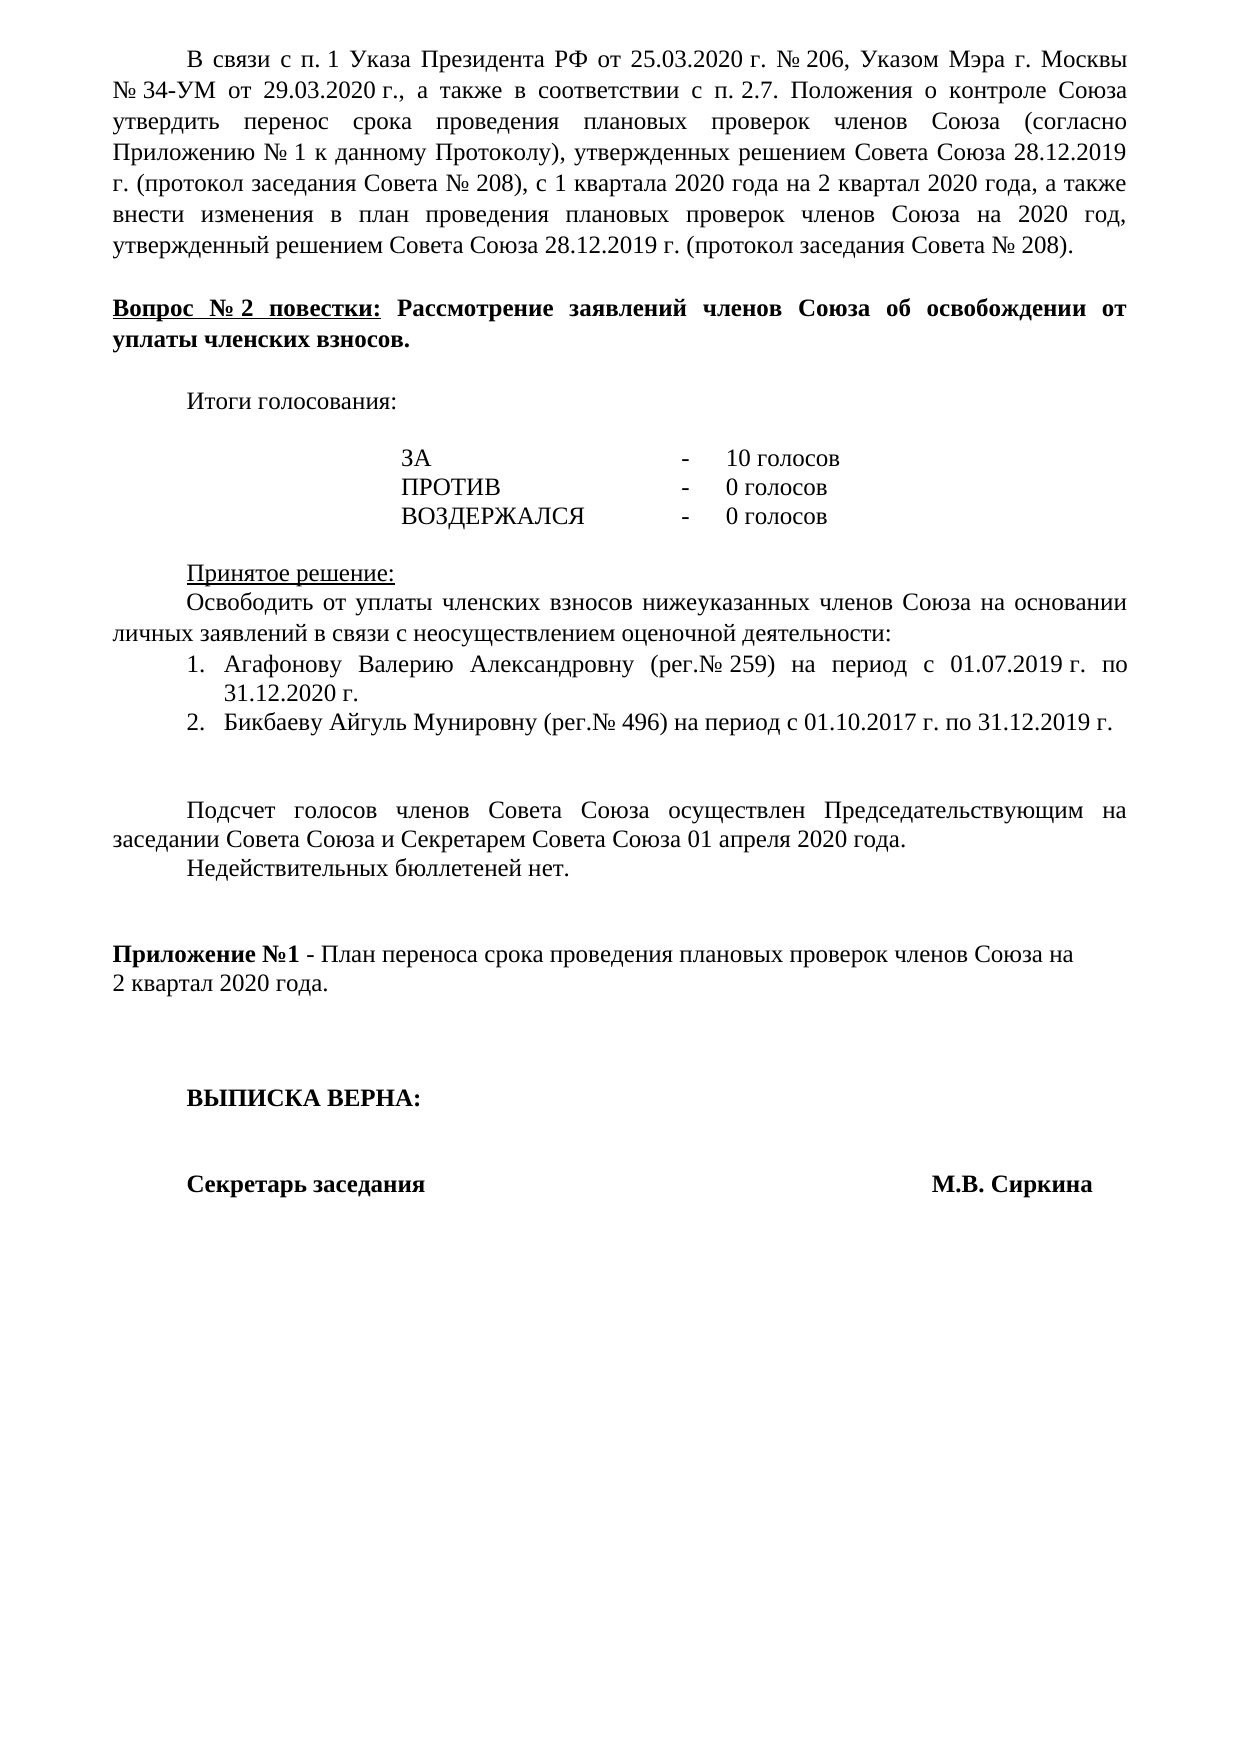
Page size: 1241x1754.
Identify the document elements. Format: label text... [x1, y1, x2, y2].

list Агафонову Валерию Александровну (рег.№ 259) на период с 01.07.2019 г. по 31.12.2020 г. [186, 649, 1128, 707]
table_cell - [670, 472, 714, 501]
text Итоги голосования: [112, 386, 1128, 414]
table_header ЗА [390, 415, 670, 472]
table_cell 0 голосов [714, 501, 895, 529]
text Секретарь заседания М.В. Сиркина [112, 1169, 1128, 1198]
text Подсчет голосов членов Совета Союза осуществлен Председательствующим на заседании Совета Союза и Секретарем Совета Союза 01 апреля 2020 года. [112, 795, 1128, 853]
table_header - [670, 415, 714, 472]
text Недействительных бюллетеней нет. [112, 853, 1128, 881]
list Принятое решение: [186, 558, 1128, 587]
text Вопрос № 2 повестки: Рассмотрение заявлений членов Союза об освобождении от уплаты членских взносов. [112, 293, 1128, 352]
table_cell ВОЗДЕРЖАЛСЯ [390, 501, 670, 529]
table_cell - [670, 501, 714, 529]
text Приложение №1 - План переноса срока проведения плановых проверок членов Союза на 2 квартал 2020 года. [112, 939, 1128, 996]
text Освободить от уплаты членских взносов нижеуказанных членов Союза на основании личных заявлений в связи с неосуществлением оценочной деятельности: [112, 587, 1128, 647]
table_cell ПРОТИВ [390, 472, 670, 501]
table_header 10 голосов [714, 415, 895, 472]
list Бикбаеву Айгуль Мунировну (рег.№ 496) на период с 01.10.2017 г. по 31.12.2019 г. [186, 707, 1128, 735]
text ВЫПИСКА ВЕРНА: [112, 1083, 1128, 1111]
text В связи с п. 1 Указа Президента РФ от 25.03.2020 г. № 206, Указом Мэра г. Москвы № 34-УМ от 29.03.2020 г., а также в соответствии с п. 2.7. Положения о контроле Союза утвердить перенос срока проведения плановых проверок членов Союза (согласно Приложению № 1 к данному Протоколу), утвержденных решением Совета Союза 28.12.2019 г. (протокол заседания Совета № 208), с 1 квартала 2020 года на 2 квартал 2020 года, а также внести изменения в план проведения плановых проверок членов Союза на 2020 год, утвержденный решением Совета Союза 28.12.2019 г. (протокол заседания Совета № 208). [112, 44, 1128, 259]
table_cell 0 голосов [714, 472, 895, 501]
